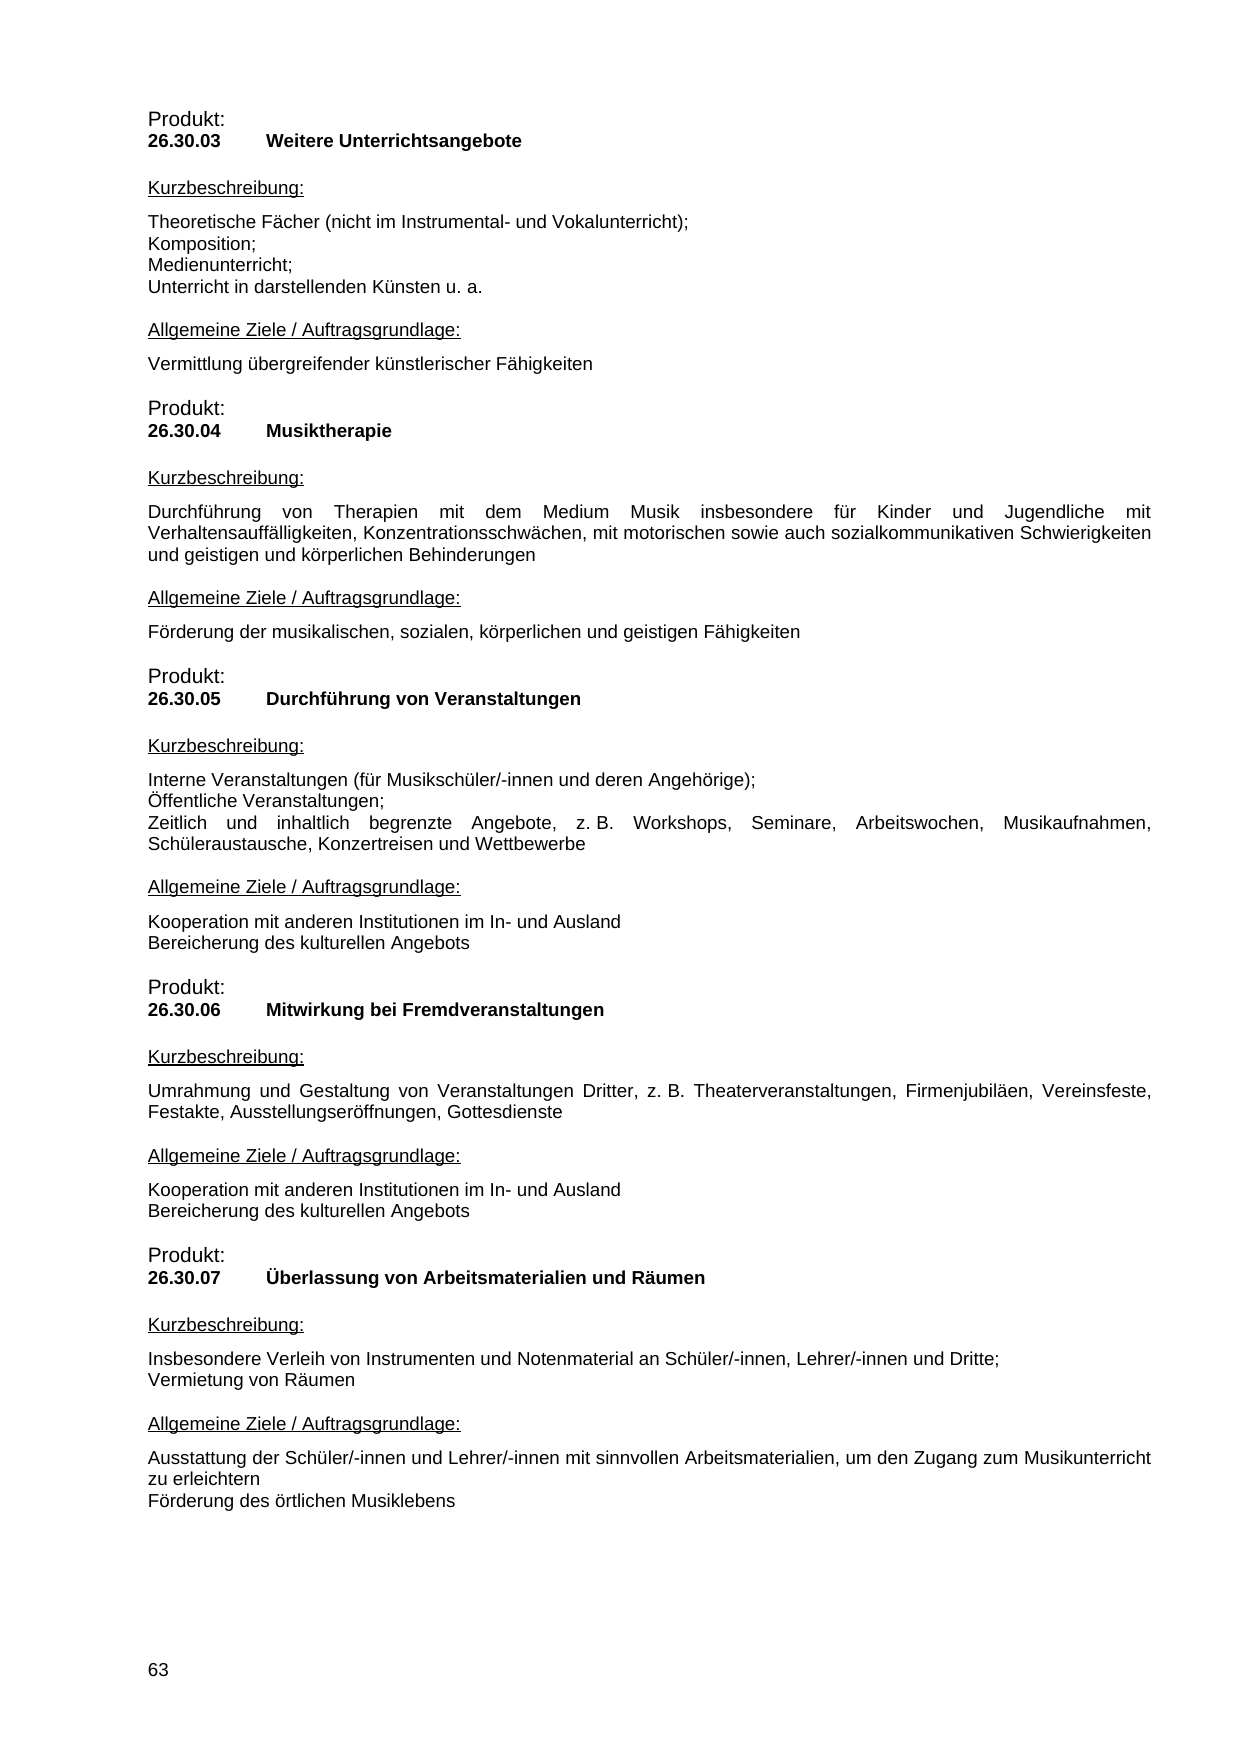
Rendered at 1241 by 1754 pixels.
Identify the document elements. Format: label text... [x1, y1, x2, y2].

text Komposition; [148, 232, 1152, 254]
text Umrahmung und Gestaltung von Veranstaltungen Dritter, z. B. Theaterveranstaltungen, Firmenjubiläen, Vereinsfeste, Festakte, Ausstellungseröffnungen, Gottesdienste [148, 1080, 1152, 1123]
text Durchführung von Therapien mit dem Medium Musik insbesondere für Kinder und Jugendliche mit Verhaltensauffälligkeiten, Konzentrationsschwächen, mit motorischen sowie auch sozialkommunikativen Schwierigkeiten und geistigen und körperlichen Behinderungen [148, 501, 1152, 565]
text Produkt: [148, 396, 1152, 420]
text Förderung der musikalischen, sozialen, körperlichen und geistigen Fähigkeiten [148, 621, 1152, 642]
text Bereicherung des kulturellen Angebots [148, 932, 1152, 953]
text Allgemeine Ziele / Auftragsgrundlage: [148, 1144, 1152, 1166]
subtitle 26.30.03 Weitere Unterrichtsangebote [148, 130, 1152, 152]
text Allgemeine Ziele / Auftragsgrundlage: [148, 876, 1152, 898]
text Kurzbeschreibung: [148, 177, 1152, 198]
text Bereicherung des kulturellen Angebots [148, 1200, 1152, 1222]
text Medienunterricht; [148, 254, 1152, 276]
text Kurzbeschreibung: [148, 1314, 1152, 1335]
text Vermietung von Räumen [148, 1369, 1152, 1391]
text Allgemeine Ziele / Auftragsgrundlage: [148, 319, 1152, 340]
text Zeitlich und inhaltlich begrenzte Angebote, z. B. Workshops, Seminare, Arbeitswochen, Musikaufnahmen, Schüleraustausche, Konzertreisen und Wettbewerbe [148, 812, 1152, 855]
text Produkt: [148, 1243, 1152, 1267]
text Theoretische Fächer (nicht im Instrumental- und Vokalunterricht); [148, 211, 1152, 232]
text Produkt: [148, 664, 1152, 688]
subtitle 26.30.06 Mitwirkung bei Fremdveranstaltungen [148, 999, 1152, 1021]
text Öffentliche Veranstaltungen; [148, 790, 1152, 812]
text Insbesondere Verleih von Instrumenten und Notenmaterial an Schüler/-innen, Lehrer/-innen und Dritte; [148, 1348, 1152, 1369]
text Kurzbeschreibung: [148, 1046, 1152, 1067]
subtitle 26.30.04 Musiktherapie [148, 420, 1152, 441]
subtitle 26.30.07 Überlassung von Arbeitsmaterialien und Räumen [148, 1267, 1152, 1289]
text Kooperation mit anderen Institutionen im In- und Ausland [148, 1178, 1152, 1200]
text Förderung des örtlichen Musiklebens [148, 1489, 1152, 1511]
text Allgemeine Ziele / Auftragsgrundlage: [148, 1412, 1152, 1434]
text Produkt: [148, 975, 1152, 999]
text Vermittlung übergreifender künstlerischer Fähigkeiten [148, 353, 1152, 374]
text Kurzbeschreibung: [148, 466, 1152, 488]
text Ausstattung der Schüler/-innen und Lehrer/-innen mit sinnvollen Arbeitsmaterialien, um den Zugang zum Musikunterricht zu erleichtern [148, 1446, 1152, 1489]
text Allgemeine Ziele / Auftragsgrundlage: [148, 587, 1152, 608]
text Kooperation mit anderen Institutionen im In- und Ausland [148, 910, 1152, 932]
text Produkt: [148, 106, 1152, 130]
subtitle 26.30.05 Durchführung von Veranstaltungen [148, 688, 1152, 709]
text Unterricht in darstellenden Künsten u. a. [148, 276, 1152, 297]
text Interne Veranstaltungen (für Musikschüler/-innen und deren Angehörige); [148, 768, 1152, 790]
text Kurzbeschreibung: [148, 734, 1152, 756]
